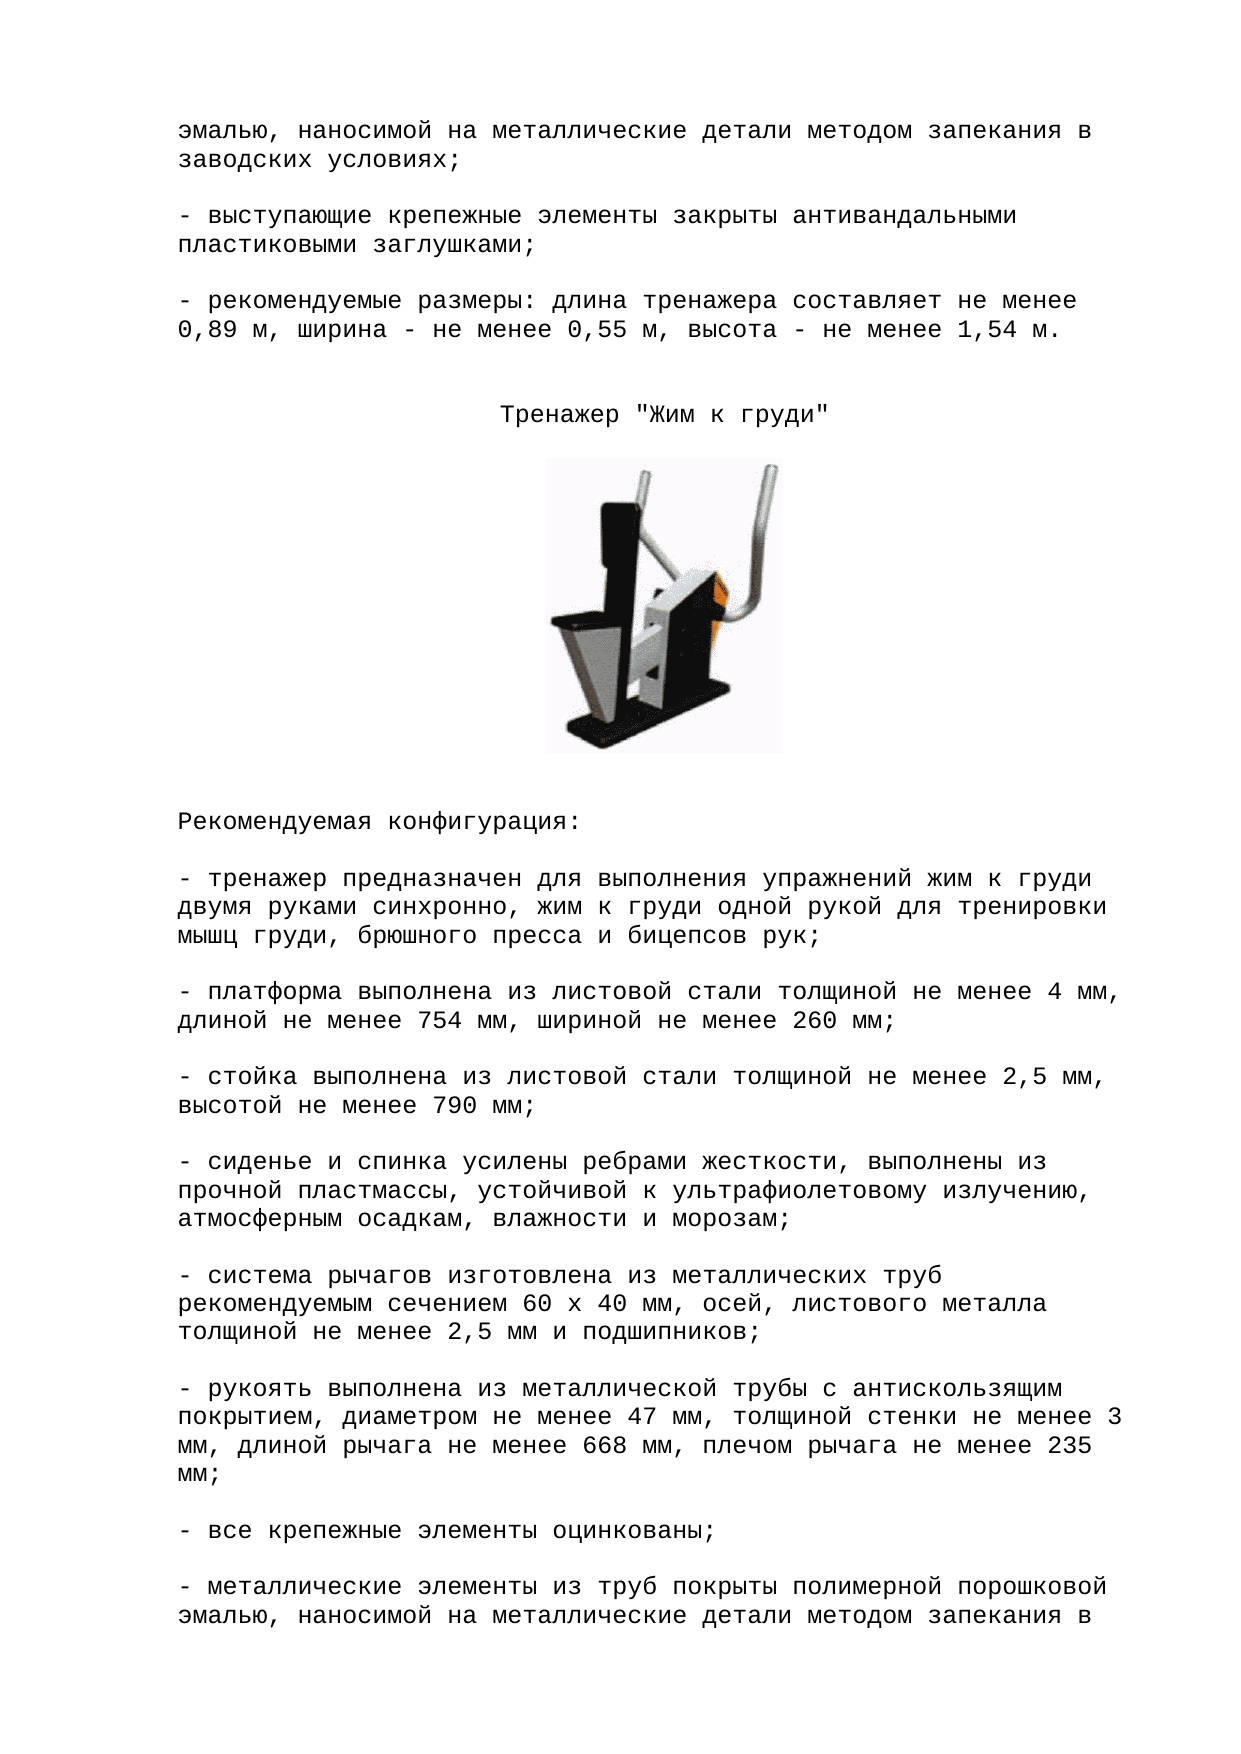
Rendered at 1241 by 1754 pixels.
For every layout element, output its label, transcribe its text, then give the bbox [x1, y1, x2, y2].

text - рукоять выполнена из металлической трубы с антискользящим покрытием, диаметром не менее 47 мм, толщиной стенки не менее 3 мм, длиной рычага не менее 668 мм, плечом рычага не менее 235 мм; [177, 1347, 1152, 1489]
picture [545, 458, 784, 753]
text - тренажер предназначен для выполнения упражнений жим к груди двумя руками синхронно, жим к груди одной рукой для тренировки мышц груди, брюшного пресса и бицепсов рук; [177, 837, 1152, 951]
text - платформа выполнена из листовой стали толщиной не менее 4 мм, длиной не менее 754 мм, шириной не менее 260 мм; [177, 951, 1152, 1036]
text Рекомендуемая конфигурация: [177, 781, 1152, 837]
text - все крепежные элементы оцинкованы; [177, 1489, 1152, 1546]
text - система рычагов изготовлена из металлических труб рекомендуемым сечением 60 x 40 мм, осей, листового металла толщиной не менее 2,5 мм и подшипников; [177, 1234, 1152, 1347]
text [177, 118, 1152, 175]
text - стойка выполнена из листовой стали толщиной не менее 2,5 мм, высотой не менее 790 мм; [177, 1036, 1152, 1121]
text - выступающие крепежные элементы закрыты антивандальными пластиковыми заглушками; [177, 175, 1152, 260]
text - рекомендуемые размеры: длина тренажера составляет не менее 0,89 м, ширина - не менее 0,55 м, высота - не менее 1,54 м. [177, 260, 1152, 345]
text - сиденье и спинка усилены ребрами жесткости, выполнены из прочной пластмассы, устойчивой к ультрафиолетовому излучению, атмосферным осадкам, влажности и морозам; [177, 1121, 1152, 1234]
text Тренажер "Жим к груди" [177, 373, 1152, 430]
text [177, 1546, 1152, 1631]
